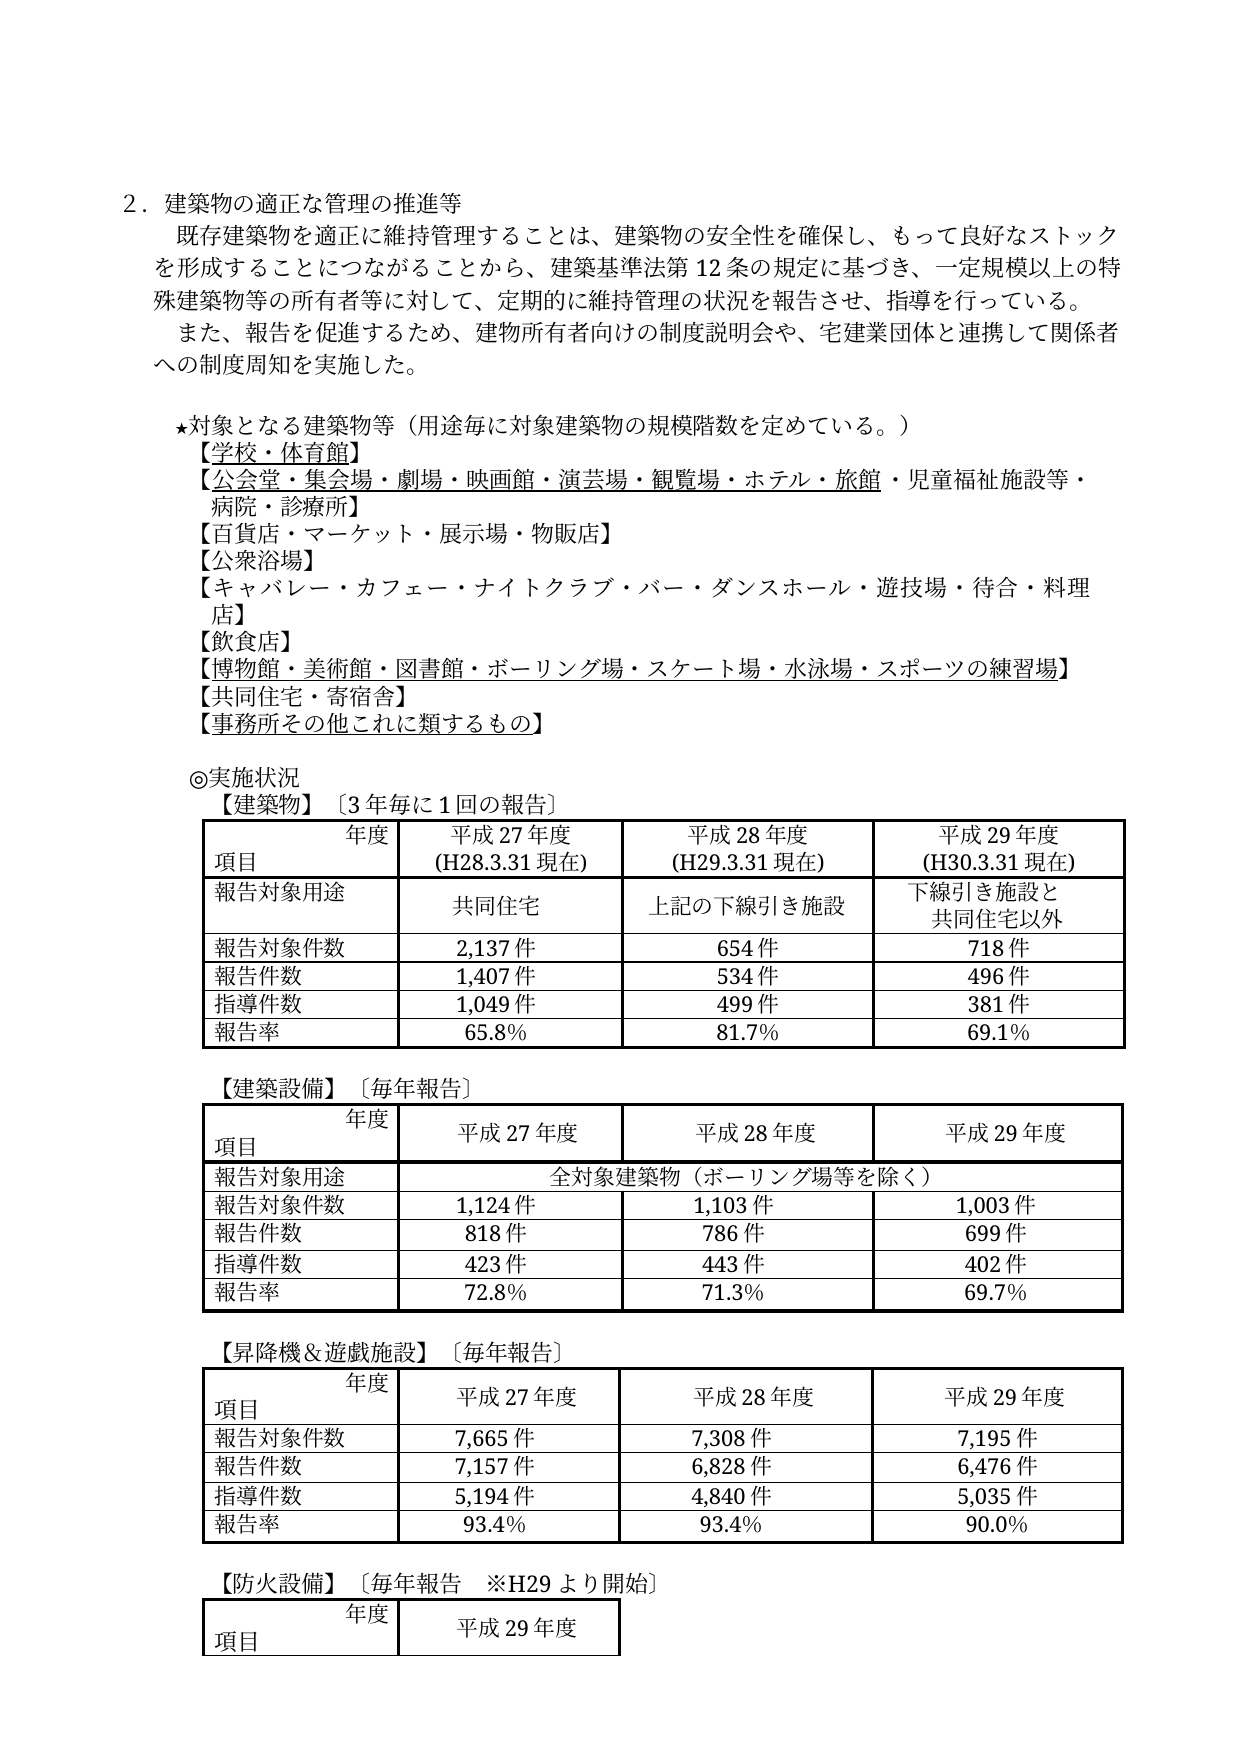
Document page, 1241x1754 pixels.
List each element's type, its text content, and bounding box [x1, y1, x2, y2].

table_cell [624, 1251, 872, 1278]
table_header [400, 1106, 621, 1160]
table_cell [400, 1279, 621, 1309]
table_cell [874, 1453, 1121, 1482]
text 【公会堂・集会場・劇場・映画館・演芸場・観覧場・ホテル・旅館・児童福祉施設等・病院・診療所】 [189, 467, 1093, 521]
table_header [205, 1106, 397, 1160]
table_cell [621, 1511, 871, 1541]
text 既存建築物を適正に維持管理することは、建築物の安全性を確保し、もって良好なストックを形成することにつながることから、建築基準法第12条の規定に基づき、一定規模以上の特殊建築物等の所有者等に対して、定期的に維持管理の状況を報告させ、指導を行っている。 [154, 219, 1122, 316]
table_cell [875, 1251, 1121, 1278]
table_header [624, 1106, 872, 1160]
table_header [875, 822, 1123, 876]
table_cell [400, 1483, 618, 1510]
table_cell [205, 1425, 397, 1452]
text 【学校・体育館】 [189, 439, 1093, 467]
text 【共同住宅・寄宿舎】 [189, 683, 1093, 710]
text また、報告を促進するため、建物所有者向けの制度説明会や、宅建業団体と連携して関係者への制度周知を実施した。 [154, 316, 1122, 380]
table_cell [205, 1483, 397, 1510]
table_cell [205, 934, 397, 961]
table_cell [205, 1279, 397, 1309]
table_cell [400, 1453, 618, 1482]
text 【飲食店】 [189, 629, 1093, 656]
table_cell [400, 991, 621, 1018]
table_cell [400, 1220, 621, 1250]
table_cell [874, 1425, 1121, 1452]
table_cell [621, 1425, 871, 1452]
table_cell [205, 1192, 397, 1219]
text 【建築物】〔3年毎に1回の報告〕 [210, 792, 1093, 819]
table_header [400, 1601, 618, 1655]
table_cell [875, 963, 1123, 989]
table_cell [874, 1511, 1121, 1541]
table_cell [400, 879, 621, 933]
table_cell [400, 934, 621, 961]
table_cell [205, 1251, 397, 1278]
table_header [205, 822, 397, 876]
text 【事務所その他これに類するもの】 [189, 710, 1093, 737]
text ◎実施状況 [189, 764, 1093, 792]
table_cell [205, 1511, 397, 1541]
text 【キャバレー・カフェー・ナイトクラブ・バー・ダンスホール・遊技場・待合・料理店】 [189, 575, 1093, 629]
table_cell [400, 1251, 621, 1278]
text 【建築設備】〔毎年報告〕 [118, 1076, 1093, 1103]
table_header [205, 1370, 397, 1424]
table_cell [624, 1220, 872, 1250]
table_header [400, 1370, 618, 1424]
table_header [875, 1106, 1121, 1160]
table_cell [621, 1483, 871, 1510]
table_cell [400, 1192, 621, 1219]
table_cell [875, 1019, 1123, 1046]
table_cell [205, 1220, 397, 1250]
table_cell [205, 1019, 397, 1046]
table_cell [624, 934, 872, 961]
text 【百貨店・マーケット・展示場・物販店】 [189, 521, 1093, 548]
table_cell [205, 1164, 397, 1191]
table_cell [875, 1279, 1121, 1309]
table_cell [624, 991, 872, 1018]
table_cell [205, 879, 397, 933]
text 【昇降機＆遊戯施設】〔毎年報告〕 [118, 1339, 1093, 1367]
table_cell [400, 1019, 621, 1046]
text ２．建築物の適正な管理の推進等 [118, 186, 1093, 219]
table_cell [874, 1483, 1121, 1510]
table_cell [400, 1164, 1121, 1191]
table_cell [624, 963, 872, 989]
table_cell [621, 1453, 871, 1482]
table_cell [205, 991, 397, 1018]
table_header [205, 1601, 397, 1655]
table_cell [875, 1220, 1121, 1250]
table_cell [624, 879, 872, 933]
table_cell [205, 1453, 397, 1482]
text ★対象となる建築物等（用途毎に対象建築物の規模階数を定めている。） [174, 412, 1093, 439]
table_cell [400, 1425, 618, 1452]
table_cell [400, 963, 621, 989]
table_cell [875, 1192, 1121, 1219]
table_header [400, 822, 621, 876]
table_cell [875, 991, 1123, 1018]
text 【防火設備】〔毎年報告 ※H29より開始〕 [118, 1571, 1093, 1598]
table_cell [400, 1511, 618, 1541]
text 【公衆浴場】 [189, 548, 1093, 575]
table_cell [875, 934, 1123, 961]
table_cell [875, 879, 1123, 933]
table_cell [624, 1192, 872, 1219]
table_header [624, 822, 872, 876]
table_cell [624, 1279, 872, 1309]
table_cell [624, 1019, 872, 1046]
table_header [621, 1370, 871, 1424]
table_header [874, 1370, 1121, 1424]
text 【博物館・美術館・図書館・ボーリング場・スケート場・水泳場・スポーツの練習場】 [189, 656, 1093, 683]
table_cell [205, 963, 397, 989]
